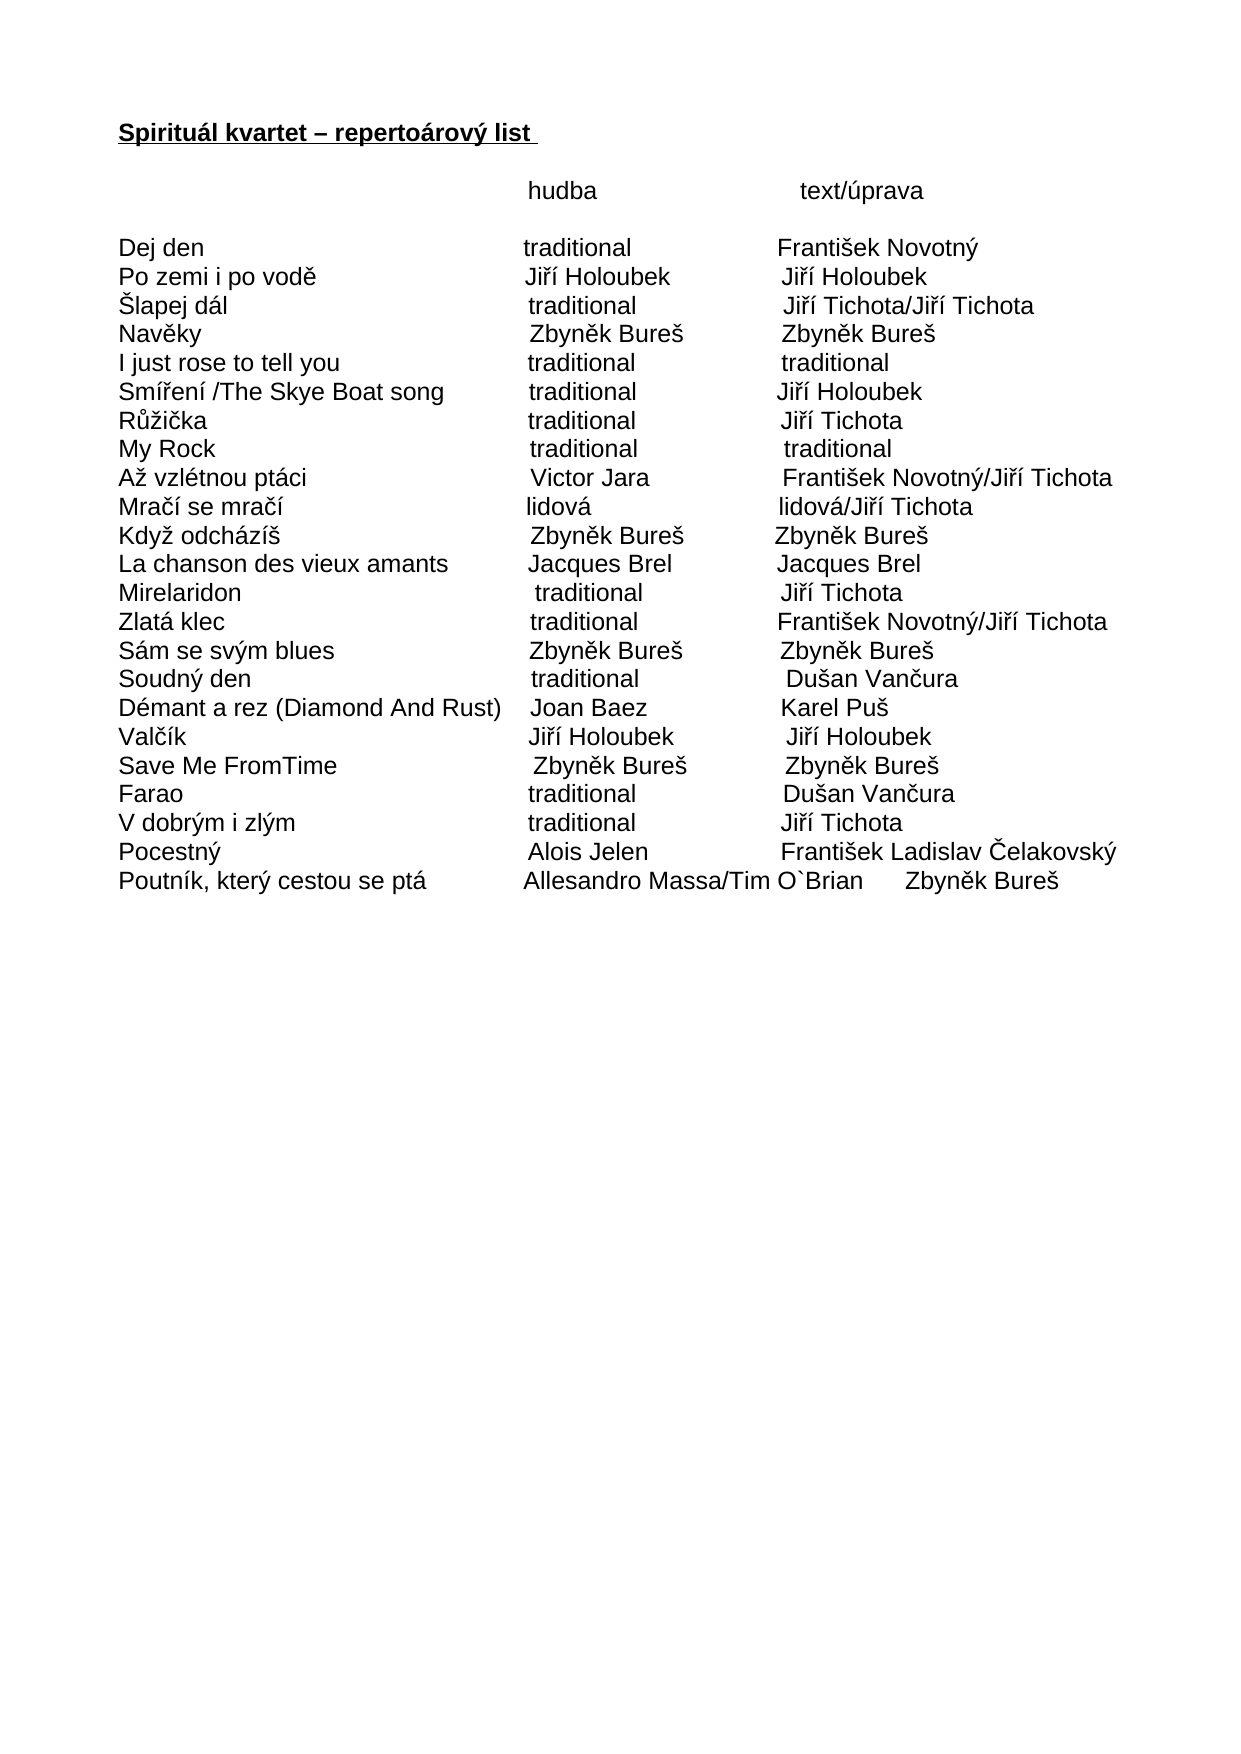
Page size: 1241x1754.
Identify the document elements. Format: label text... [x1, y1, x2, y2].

text My Rock traditional traditional [118, 434, 1122, 463]
text Pocestný Alois Jelen František Ladislav Čelakovský [118, 837, 1122, 866]
text Po zemi i po vodě Jiří Holoubek Jiří Holoubek [118, 262, 1122, 291]
text hudba text/úprava [118, 176, 1122, 204]
text Mirelaridon traditional Jiří Tichota [118, 578, 1122, 607]
text Soudný den traditional Dušan Vančura [118, 664, 1122, 693]
text Farao traditional Dušan Vančura [118, 779, 1122, 808]
text Dej den traditional František Novotný [118, 233, 1122, 262]
text Démant a rez (Diamond And Rust) Joan Baez Karel Puš [118, 693, 1122, 722]
text Save Me FromTime Zbyněk Bureš Zbyněk Bureš [118, 751, 1122, 779]
text Navěky Zbyněk Bureš Zbyněk Bureš [118, 319, 1122, 348]
text Když odcházíš Zbyněk Bureš Zbyněk Bureš [118, 521, 1122, 549]
text Růžička traditional Jiří Tichota [118, 406, 1122, 434]
text Mračí se mračí lidová lidová/Jiří Tichota [118, 492, 1122, 521]
text Zlatá klec traditional František Novotný/Jiří Tichota [118, 607, 1122, 636]
text Poutník, který cestou se ptá Allesandro Massa/Tim O`Brian Zbyněk Bureš [118, 866, 1122, 894]
text Spirituál kvartet – repertoárový list [118, 118, 1122, 147]
text Šlapej dál traditional Jiří Tichota/Jiří Tichota [118, 291, 1122, 319]
text Až vzlétnou ptáci Victor Jara František Novotný/Jiří Tichota [118, 463, 1122, 492]
text Valčík Jiří Holoubek Jiří Holoubek [118, 722, 1122, 751]
text V dobrým i zlým traditional Jiří Tichota [118, 808, 1122, 837]
text I just rose to tell you traditional traditional [118, 348, 1122, 377]
text La chanson des vieux amants Jacques Brel Jacques Brel [118, 549, 1122, 578]
text Smíření /The Skye Boat song traditional Jiří Holoubek [118, 377, 1122, 406]
text Sám se svým blues Zbyněk Bureš Zbyněk Bureš [118, 636, 1122, 664]
